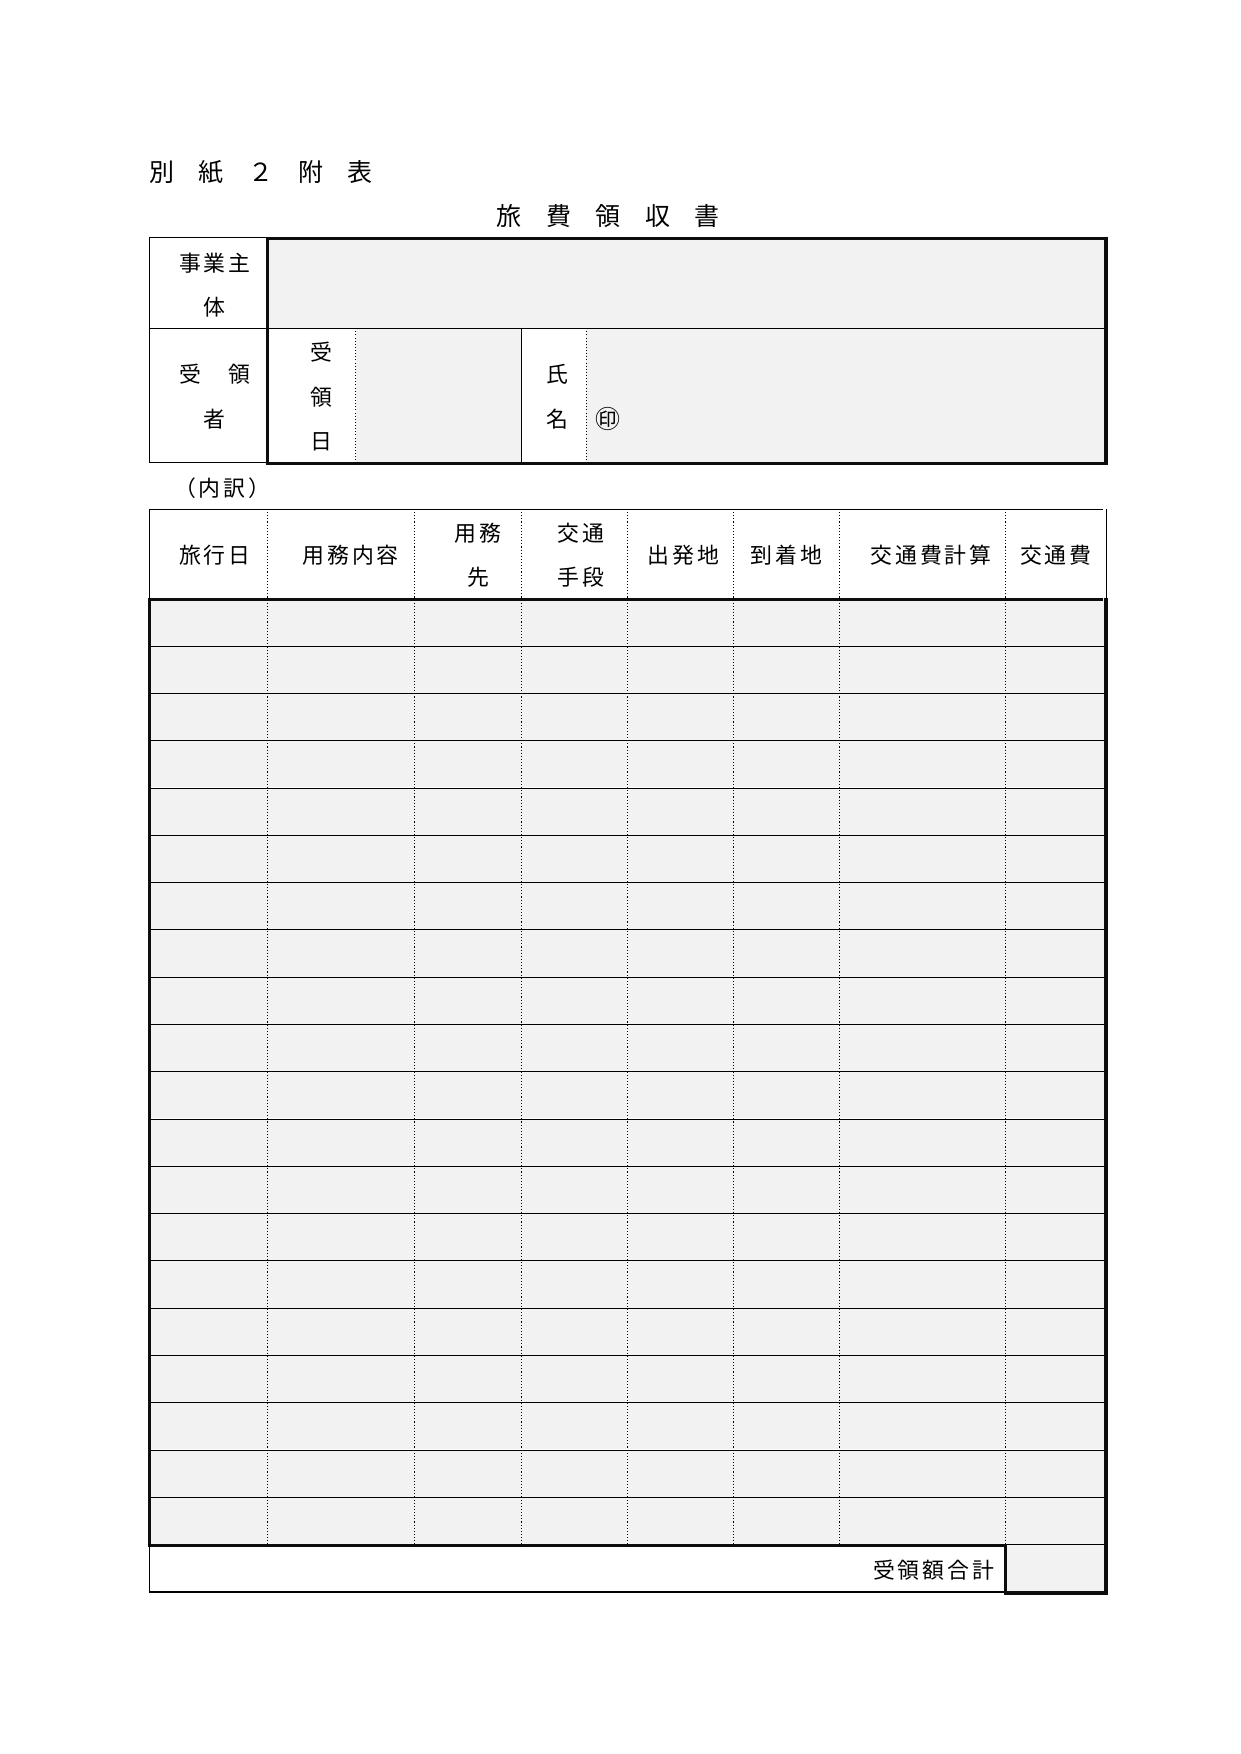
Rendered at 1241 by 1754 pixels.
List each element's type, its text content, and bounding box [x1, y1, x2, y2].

table_cell [840, 1261, 1006, 1308]
table_cell [415, 978, 521, 1024]
table_cell 氏名 [522, 329, 586, 462]
table_cell [840, 1356, 1006, 1402]
table_cell [521, 1120, 627, 1166]
table_cell [267, 647, 415, 693]
table_cell （内訳） [150, 463, 1106, 509]
table_cell [415, 1167, 521, 1213]
table_cell [521, 1356, 627, 1402]
table_cell [628, 741, 734, 787]
table_cell [521, 1451, 627, 1497]
table_cell 用務内容 [267, 510, 415, 598]
table_cell [267, 1451, 415, 1497]
table_cell 用務先 [415, 510, 521, 598]
table_cell [151, 694, 267, 740]
table_cell [267, 978, 415, 1024]
table_cell [628, 1261, 734, 1308]
table_cell [1006, 1261, 1104, 1308]
table_cell [521, 883, 627, 929]
table_cell [267, 1025, 415, 1071]
table_cell [267, 1356, 415, 1402]
table_cell [151, 1025, 267, 1071]
table_cell [521, 647, 627, 693]
table_cell [415, 1451, 521, 1497]
table_cell [151, 1451, 267, 1497]
table_cell [1006, 1167, 1104, 1213]
table_cell [521, 694, 627, 740]
table_cell [840, 1403, 1006, 1449]
table_cell [1007, 1545, 1104, 1591]
table_cell [734, 1072, 840, 1118]
table_cell [840, 1167, 1006, 1213]
table_cell [521, 1025, 627, 1071]
table_cell [628, 647, 734, 693]
table_cell [1006, 1120, 1104, 1166]
table_cell [734, 741, 840, 787]
table_cell [1006, 1356, 1104, 1402]
table_cell [267, 1309, 415, 1355]
table_cell [734, 1403, 840, 1449]
table_cell [1006, 598, 1104, 646]
table_cell [521, 836, 627, 882]
table_cell [151, 1072, 267, 1118]
table_cell [734, 883, 840, 929]
table_cell [415, 1356, 521, 1402]
table_cell [151, 647, 267, 693]
table_cell [415, 741, 521, 787]
table_cell [267, 836, 415, 882]
table_cell [628, 789, 734, 835]
table_cell [521, 1214, 627, 1260]
table_cell [521, 601, 627, 646]
table_cell [521, 1403, 627, 1449]
table_cell [415, 930, 521, 977]
text 旅費領収書 [149, 192, 1091, 237]
table_cell [521, 978, 627, 1024]
table_cell [415, 1309, 521, 1355]
table_cell [1006, 836, 1104, 882]
table_cell 旅行日 [150, 510, 267, 598]
table_cell [267, 1261, 415, 1308]
table_cell 交通手段 [521, 510, 627, 598]
table_cell [840, 978, 1006, 1024]
table_cell [840, 1214, 1006, 1260]
table_cell [734, 601, 840, 646]
table_cell [734, 1309, 840, 1355]
table_cell [521, 930, 627, 977]
table_cell [840, 1451, 1006, 1497]
table_cell [151, 1120, 267, 1166]
table_cell [1006, 883, 1104, 929]
table_cell [628, 1072, 734, 1118]
table_cell [840, 694, 1006, 740]
table_cell [1006, 741, 1104, 787]
table_cell 受 領 者 [150, 329, 266, 462]
table_cell [521, 741, 627, 787]
table_cell [267, 883, 415, 929]
table_cell [415, 1261, 521, 1308]
table_cell [415, 1072, 521, 1118]
table_cell [521, 1072, 627, 1118]
table_cell [267, 930, 415, 977]
table_cell ㊞ [586, 329, 1104, 462]
table_cell [151, 930, 267, 977]
table_header 事業主体 [150, 238, 266, 328]
table_cell [734, 647, 840, 693]
table_cell [151, 1167, 267, 1213]
table_cell [840, 1120, 1006, 1166]
table_cell [267, 1072, 415, 1118]
table_cell [151, 1261, 267, 1308]
table_cell [840, 1498, 1006, 1544]
table_cell [628, 930, 734, 977]
table_cell [267, 1214, 415, 1260]
table_cell [734, 789, 840, 835]
table_cell 交通費計算 [840, 510, 1006, 598]
table_cell [151, 978, 267, 1024]
table_cell [267, 1498, 415, 1544]
table_cell [734, 1356, 840, 1402]
table_cell [415, 883, 521, 929]
table_cell [1006, 1214, 1104, 1260]
table_cell [151, 1356, 267, 1402]
table_cell [415, 1120, 521, 1166]
table_cell [1006, 1451, 1104, 1497]
table_cell [415, 601, 521, 646]
table_cell [415, 1403, 521, 1449]
table_cell [521, 1261, 627, 1308]
table_cell [840, 601, 1006, 646]
table_cell [1006, 789, 1104, 835]
table_cell [628, 836, 734, 882]
table_cell [1006, 1498, 1104, 1544]
table_cell [415, 694, 521, 740]
table_cell [840, 883, 1006, 929]
table_cell [151, 1403, 267, 1449]
table_cell [734, 694, 840, 740]
table_cell [628, 978, 734, 1024]
table_cell [628, 1214, 734, 1260]
table_cell [1006, 647, 1104, 693]
table_cell [521, 1309, 627, 1355]
table_cell [267, 1167, 415, 1213]
table_cell [1006, 694, 1104, 740]
text 別紙２附表 [149, 148, 1091, 192]
table_cell [840, 789, 1006, 835]
table_cell [734, 1214, 840, 1260]
table_cell [628, 1167, 734, 1213]
table_cell [415, 1498, 521, 1544]
table_cell [267, 694, 415, 740]
table_header [269, 240, 1104, 328]
table_cell 到着地 [734, 510, 840, 598]
table_cell 受領日 [269, 329, 356, 462]
table_cell [840, 930, 1006, 977]
table_cell [840, 1309, 1006, 1355]
table_cell [151, 1309, 267, 1355]
table_cell [356, 329, 521, 462]
table_cell [628, 1451, 734, 1497]
table_cell [628, 1498, 734, 1544]
table_cell [628, 1025, 734, 1071]
table_cell [267, 1403, 415, 1449]
table_cell [734, 1451, 840, 1497]
table_cell [1006, 1309, 1104, 1355]
table_cell [734, 1167, 840, 1213]
table_cell [734, 836, 840, 882]
table_cell [628, 694, 734, 740]
table_cell [521, 1167, 627, 1213]
table_cell 受領額合計 [150, 1547, 1004, 1591]
table_cell [1006, 978, 1104, 1024]
table_cell [151, 741, 267, 787]
table_cell [734, 1261, 840, 1308]
table_cell [628, 1356, 734, 1402]
table_cell [628, 601, 734, 646]
table_cell [415, 836, 521, 882]
table_cell [840, 741, 1006, 787]
table_cell [1006, 1025, 1104, 1071]
table_cell [734, 1025, 840, 1071]
table_cell [267, 789, 415, 835]
table_cell [1006, 930, 1104, 977]
table_cell [521, 789, 627, 835]
table_cell 出発地 [628, 510, 734, 598]
table_cell [151, 883, 267, 929]
table_cell [628, 1403, 734, 1449]
table_cell [734, 1120, 840, 1166]
table_cell [1006, 1403, 1104, 1449]
table_cell [840, 647, 1006, 693]
table_cell [628, 883, 734, 929]
table_cell [151, 789, 267, 835]
table_cell [267, 741, 415, 787]
table_cell [415, 1214, 521, 1260]
table_cell [415, 789, 521, 835]
table_cell [840, 836, 1006, 882]
table_cell [628, 1309, 734, 1355]
table_cell [840, 1072, 1006, 1118]
table_cell [734, 930, 840, 977]
table_cell [151, 601, 267, 646]
table_cell [521, 1498, 627, 1544]
table_cell [734, 978, 840, 1024]
table_cell [628, 1120, 734, 1166]
table_cell [734, 1498, 840, 1544]
table_cell [151, 1214, 267, 1260]
table_cell [840, 1025, 1006, 1071]
table_cell [415, 1025, 521, 1071]
table_cell [1006, 1072, 1104, 1118]
table_cell [415, 647, 521, 693]
table_cell 交通費 [1006, 509, 1106, 598]
table_cell [267, 1120, 415, 1166]
table_cell [267, 601, 415, 646]
table_cell [151, 836, 267, 882]
table_cell [151, 1498, 267, 1544]
